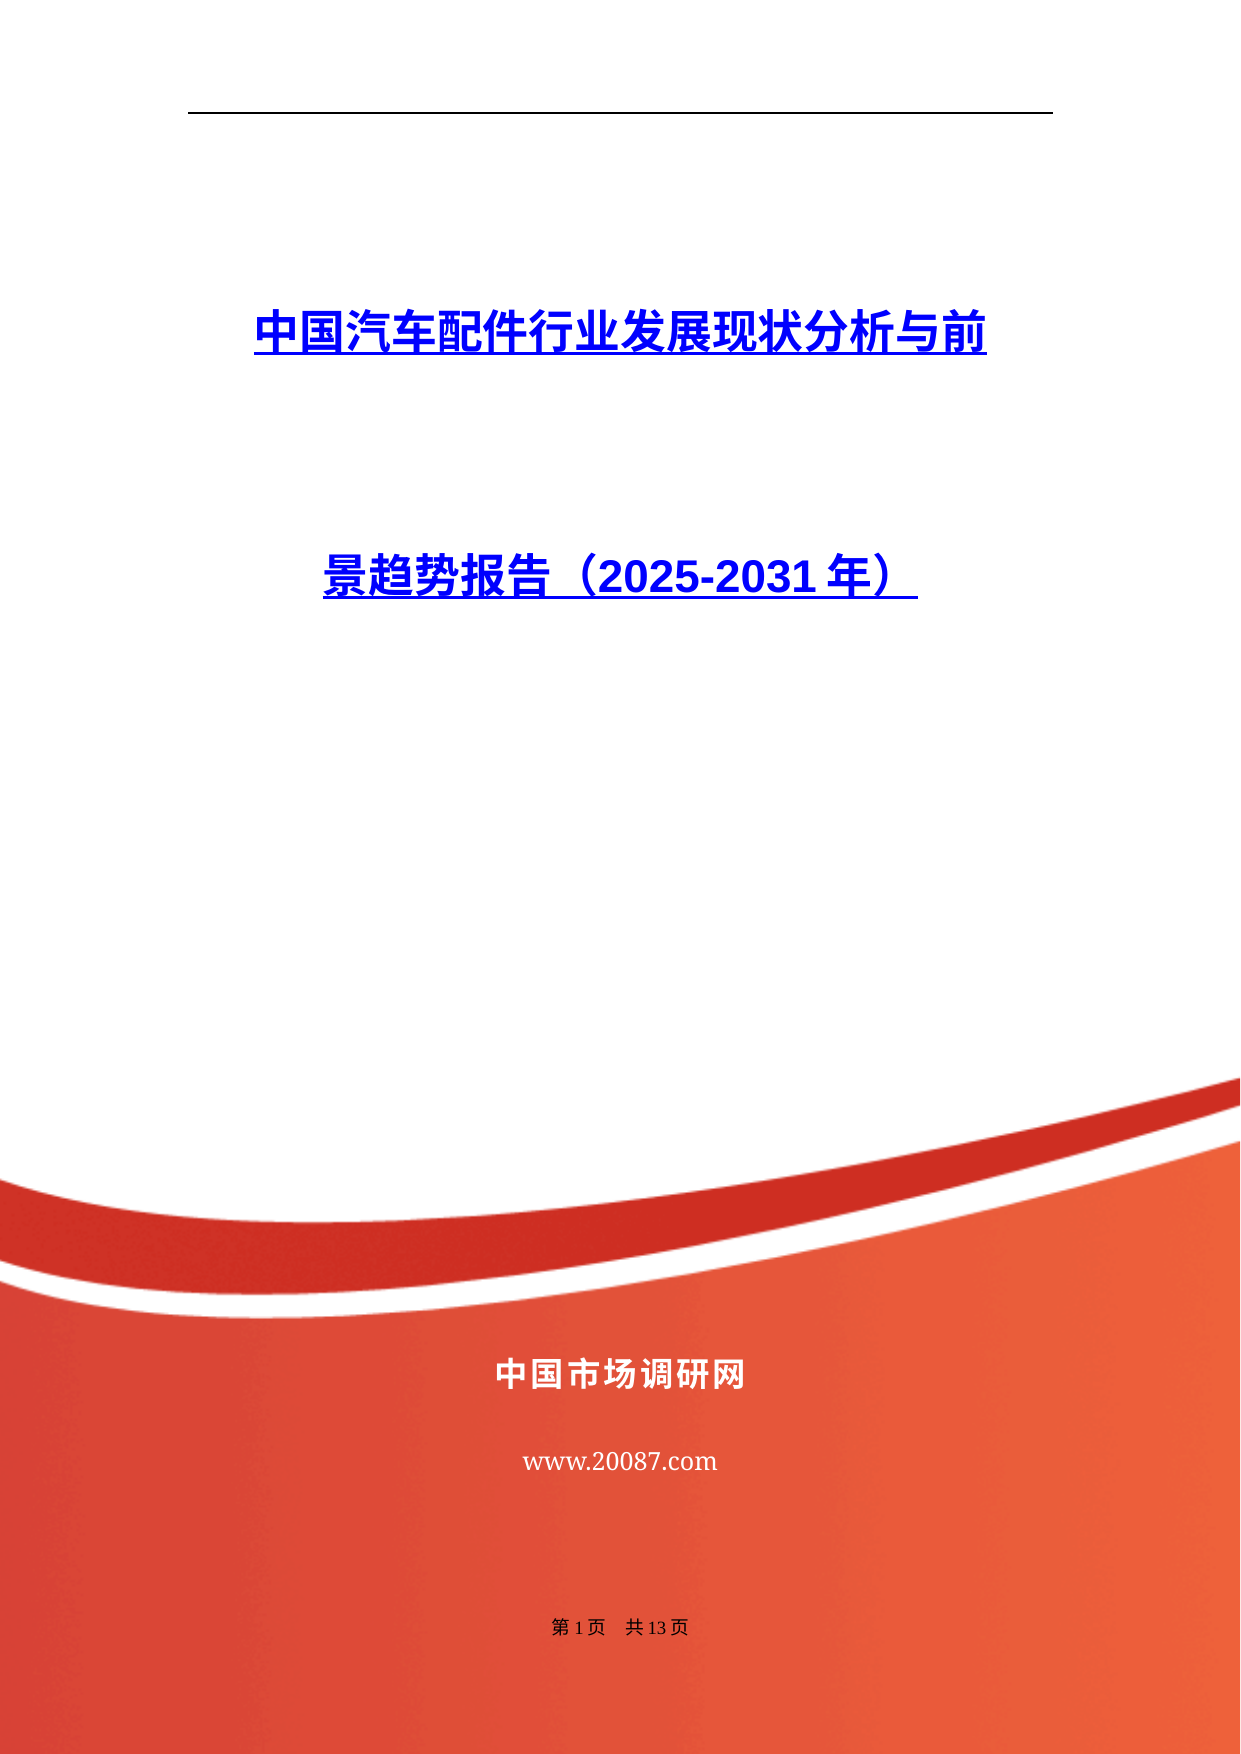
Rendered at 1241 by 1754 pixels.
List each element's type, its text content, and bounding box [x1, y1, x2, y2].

picture [0, 1006, 1241, 1754]
table_header 中国汽车配件行业发展现状分析与前景趋势报告（2025-2031年） [188, 207, 1053, 773]
text www.20087.com [187, 1428, 1053, 1493]
subtitle 中国市场调研网 [187, 1339, 1053, 1404]
